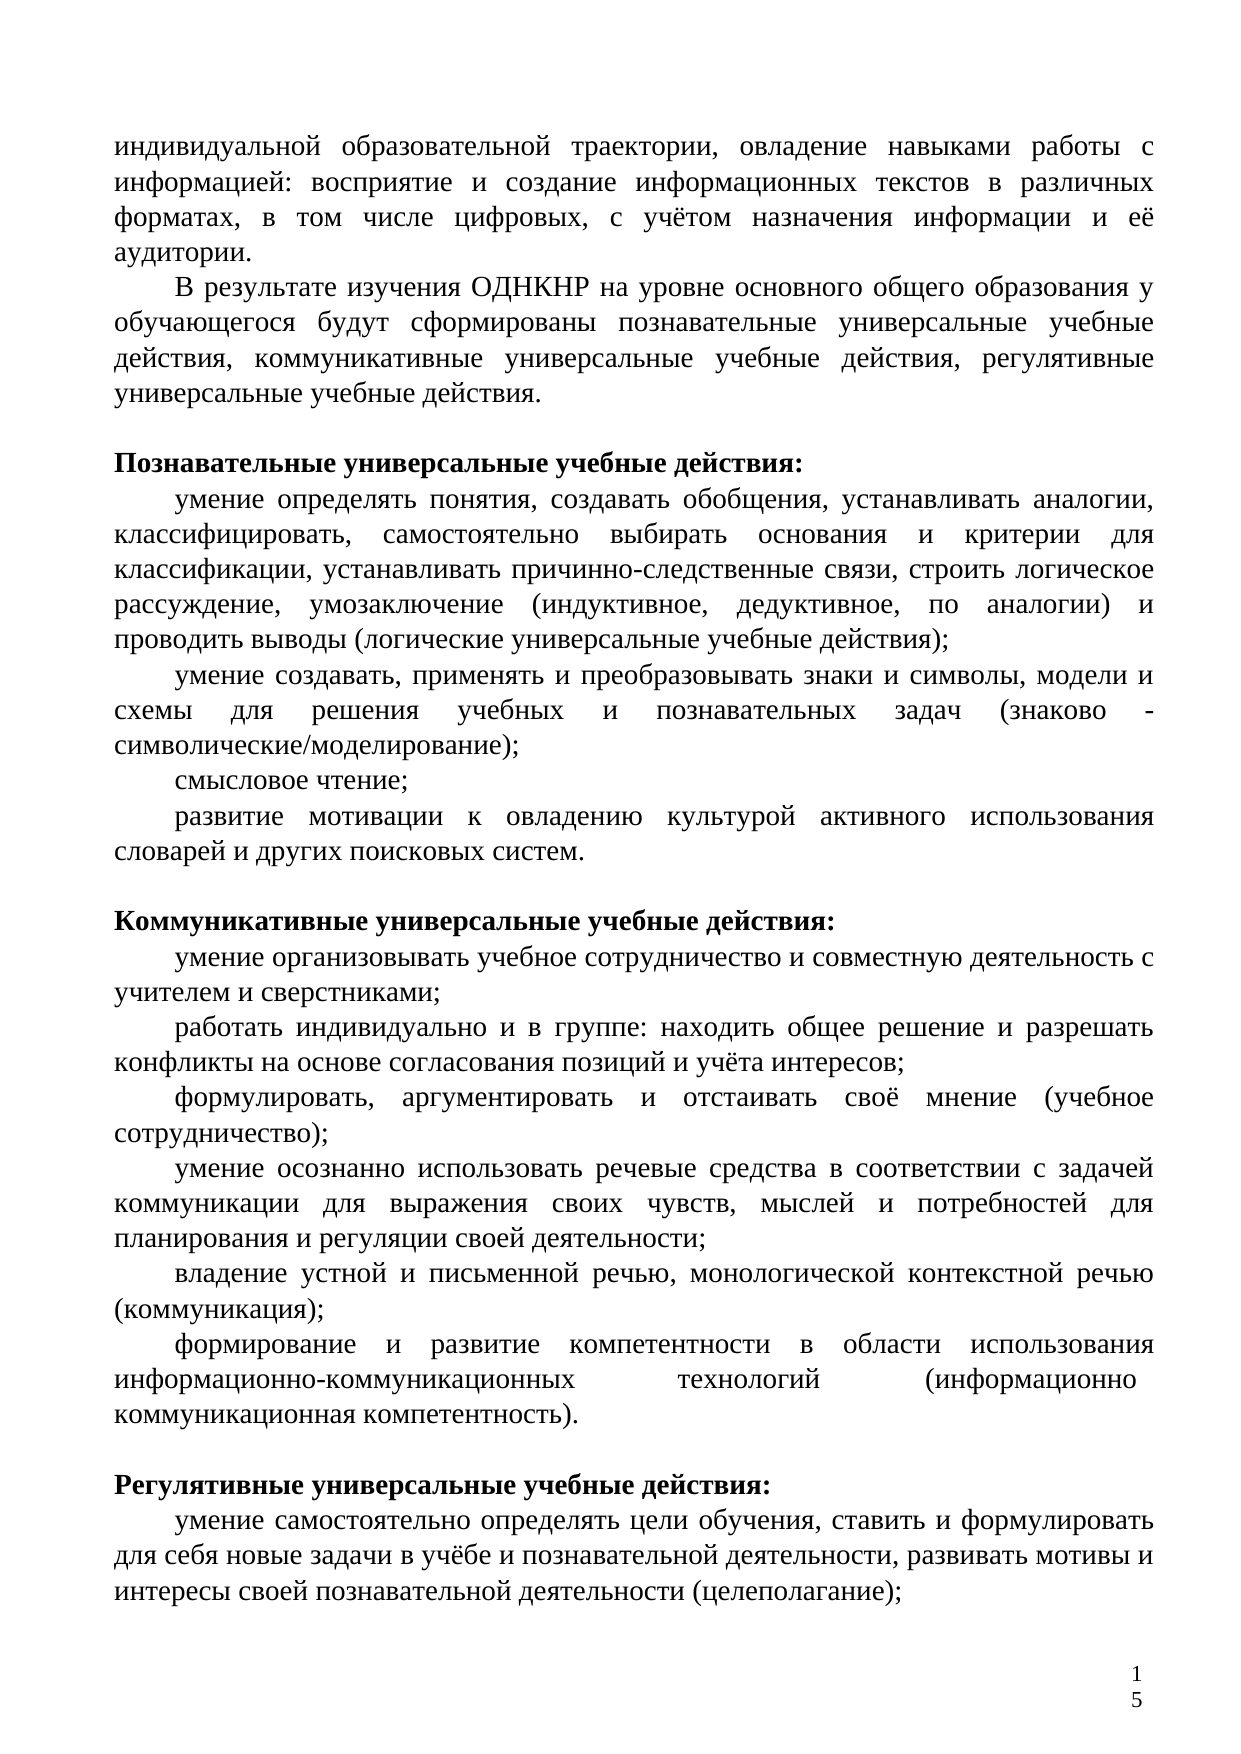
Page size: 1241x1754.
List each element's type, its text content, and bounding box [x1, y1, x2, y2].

text умение определять понятия, создавать обобщения, устанавливать аналогии, классифицировать, самостоятельно выбирать основания и критерии для классификации, устанавливать причинно-следственные связи, строить логическое рассуждение, умозаключение (индуктивное, дедуктивное, по аналогии) и проводить выводы (логические универсальные учебные действия); [114, 481, 1155, 655]
text В результате изучения ОДНКНР на уровне основного общего образования у обучающегося будут сформированы познавательные универсальные учебные действия, коммуникативные универсальные учебные действия, регулятивные универсальные учебные действия. [114, 269, 1155, 408]
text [114, 128, 1155, 268]
text умение создавать, применять и преобразовывать знаки и символы, модели и схемы для решения учебных и познавательных задач (знаково - символические/моделирование); [114, 657, 1155, 761]
text умение осознанно использовать речевые средства в соответствии с задачей коммуникации для выражения своих чувств, мыслей и потребностей для планирования и регуляции своей деятельности; [114, 1150, 1155, 1254]
text владение устной и письменной речью, монологической контекстной речью (коммуникация); [114, 1256, 1155, 1324]
text Познавательные универсальные учебные действия: [114, 446, 1155, 479]
text коммуникационная компетентность). [114, 1396, 1155, 1430]
text работать индивидуально и в группе: находить общее решение и разрешать конфликты на основе согласования позиций и учёта интересов; [114, 1009, 1155, 1078]
text Коммуникативные универсальные учебные действия: [114, 903, 1155, 937]
text умение организовывать учебное сотрудничество и совместную деятельность с учителем и сверстниками; [114, 939, 1155, 1007]
text формулировать, аргументировать и отстаивать своё мнение (учебное сотрудничество); [114, 1079, 1155, 1148]
text развитие мотивации к овладению культурой активного использования словарей и других поисковых систем. [114, 798, 1155, 866]
text формирование и развитие компетентности в области использования информационно-коммуникационных технологий (информационно [114, 1326, 1155, 1395]
text смысловое чтение; [114, 762, 1155, 796]
text Регулятивные универсальные учебные действия: [114, 1467, 1155, 1501]
text умение самостоятельно определять цели обучения, ставить и формулировать для себя новые задачи в учёбе и познавательной деятельности, развивать мотивы и интересы своей познавательной деятельности (целеполагание); [114, 1502, 1155, 1606]
